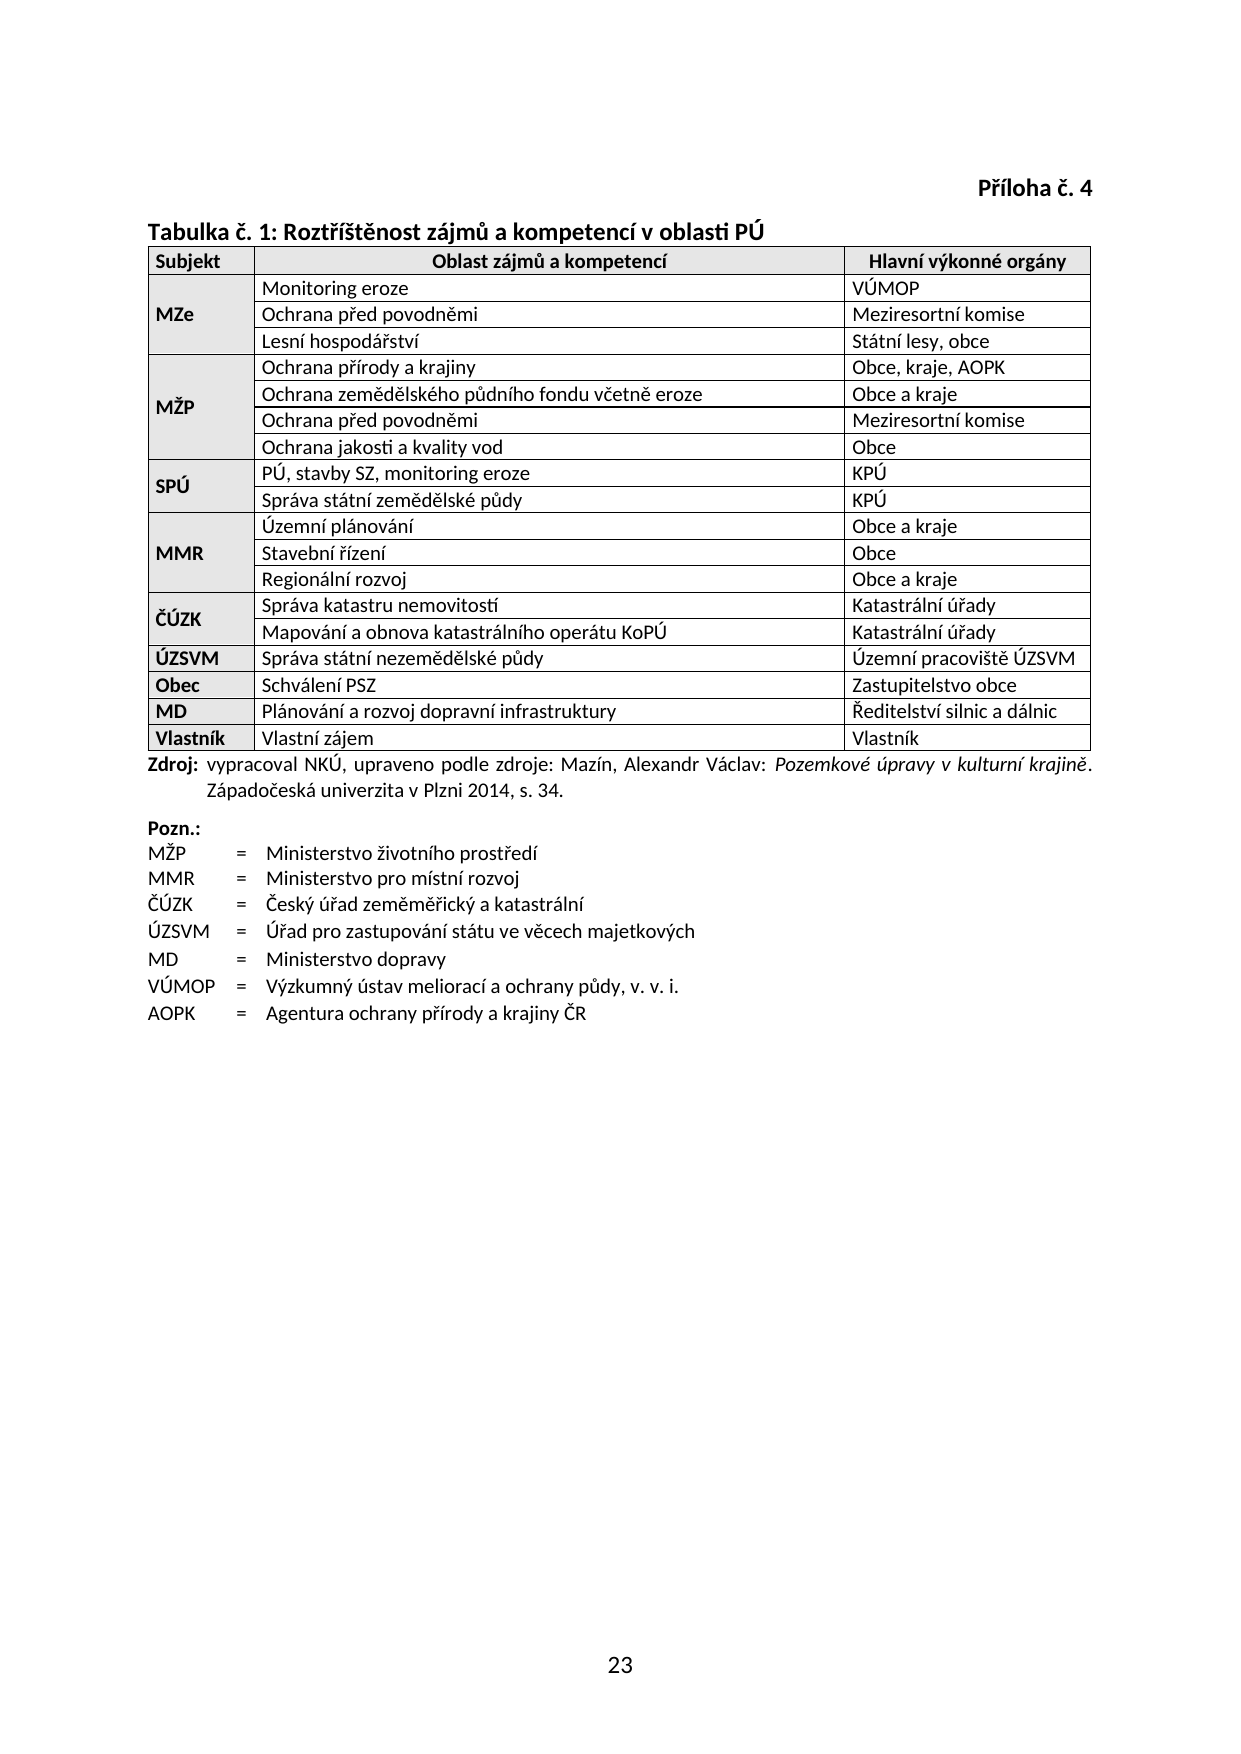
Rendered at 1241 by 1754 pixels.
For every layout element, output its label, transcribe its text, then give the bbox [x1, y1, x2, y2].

table_cell Katastrální úřady [845, 619, 1090, 644]
table_cell Správa státní zemědělské půdy [255, 487, 844, 512]
table_cell MZe [149, 275, 254, 353]
subtitle Příloha č. 4 [148, 173, 1093, 203]
text Pozn.: [148, 815, 1093, 840]
table_cell Obce [845, 434, 1090, 459]
text VÚMOP = Výzkumný ústav meliorací a ochrany půdy, v. v. i. [148, 973, 1093, 999]
table_cell Obec [149, 672, 254, 697]
text ČÚZK = Český úřad zeměměřický a katastrální [148, 891, 1093, 916]
table_header Hlavní výkonné orgány [845, 247, 1090, 274]
table_cell Lesní hospodářství [255, 328, 844, 353]
table_cell Schválení PSZ [255, 672, 844, 697]
table_cell Ochrana jakosti a kvality vod [255, 434, 844, 459]
table_cell Stavební řízení [255, 540, 844, 565]
table_cell Obce a kraje [845, 513, 1090, 539]
table_cell KPÚ [845, 487, 1090, 512]
table_cell Vlastní zájem [255, 725, 844, 750]
table_cell Katastrální úřady [845, 593, 1090, 618]
table_cell Meziresortní komise [845, 408, 1090, 433]
table_cell PÚ, stavby SZ, monitoring eroze [255, 460, 844, 486]
table_cell Obce a kraje [845, 381, 1090, 406]
table_cell KPÚ [845, 460, 1090, 486]
table_cell Správa státní nezemědělské půdy [255, 646, 844, 671]
table_cell MMR [149, 513, 254, 592]
table_header Subjekt [149, 247, 254, 274]
text Tabulka č. 1: Roztříštěnost zájmů a kompetencí v oblasti PÚ [148, 216, 1093, 246]
table_cell Ochrana zemědělského půdního fondu včetně eroze [255, 381, 844, 406]
table_cell Ředitelství silnic a dálnic [845, 699, 1090, 724]
table_cell Ochrana přírody a krajiny [255, 355, 844, 380]
table_cell Meziresortní komise [845, 302, 1090, 327]
text MMR = Ministerstvo pro místní rozvoj [148, 866, 1093, 891]
table_cell Vlastník [149, 725, 254, 750]
table_cell Mapování a obnova katastrálního operátu KoPÚ [255, 619, 844, 644]
table_cell Územní plánování [255, 513, 844, 539]
table_cell Obce a kraje [845, 566, 1090, 592]
text MD = Ministerstvo dopravy [148, 946, 1093, 971]
table_cell SPÚ [149, 460, 254, 512]
table_cell Státní lesy, obce [845, 328, 1090, 353]
table_cell Ochrana před povodněmi [255, 302, 844, 327]
table_cell Plánování a rozvoj dopravní infrastruktury [255, 699, 844, 724]
table_cell ČÚZK [149, 593, 254, 644]
table_cell Správa katastru nemovitostí [255, 593, 844, 618]
table_header Oblast zájmů a kompetencí [255, 247, 844, 274]
table_cell Obce, kraje, AOPK [845, 355, 1090, 380]
text ÚZSVM = Úřad pro zastupování státu ve věcech majetkových [148, 918, 1093, 944]
text MŽP = Ministerstvo životního prostředí [148, 840, 1093, 866]
table_cell Vlastník [845, 725, 1090, 750]
text AOPK = Agentura ochrany přírody a krajiny ČR [148, 1001, 1093, 1026]
table_cell Zastupitelstvo obce [845, 672, 1090, 697]
table_cell Monitoring eroze [255, 275, 844, 301]
table_cell Ochrana před povodněmi [255, 408, 844, 433]
table_cell MŽP [149, 355, 254, 459]
table_cell ÚZSVM [149, 646, 254, 671]
table_cell Regionální rozvoj [255, 566, 844, 592]
table_cell MD [149, 699, 254, 724]
table_cell Územní pracoviště ÚZSVM [845, 646, 1090, 671]
text Zdroj: vypracoval NKÚ, upraveno podle zdroje: Mazín, Alexandr Václav: Pozemkové úpravy v kulturní krajině. Západočeská univerzita v Plzni 2014, s. 34. [148, 751, 1093, 802]
table_cell Obce [845, 540, 1090, 565]
table_cell VÚMOP [845, 275, 1090, 301]
